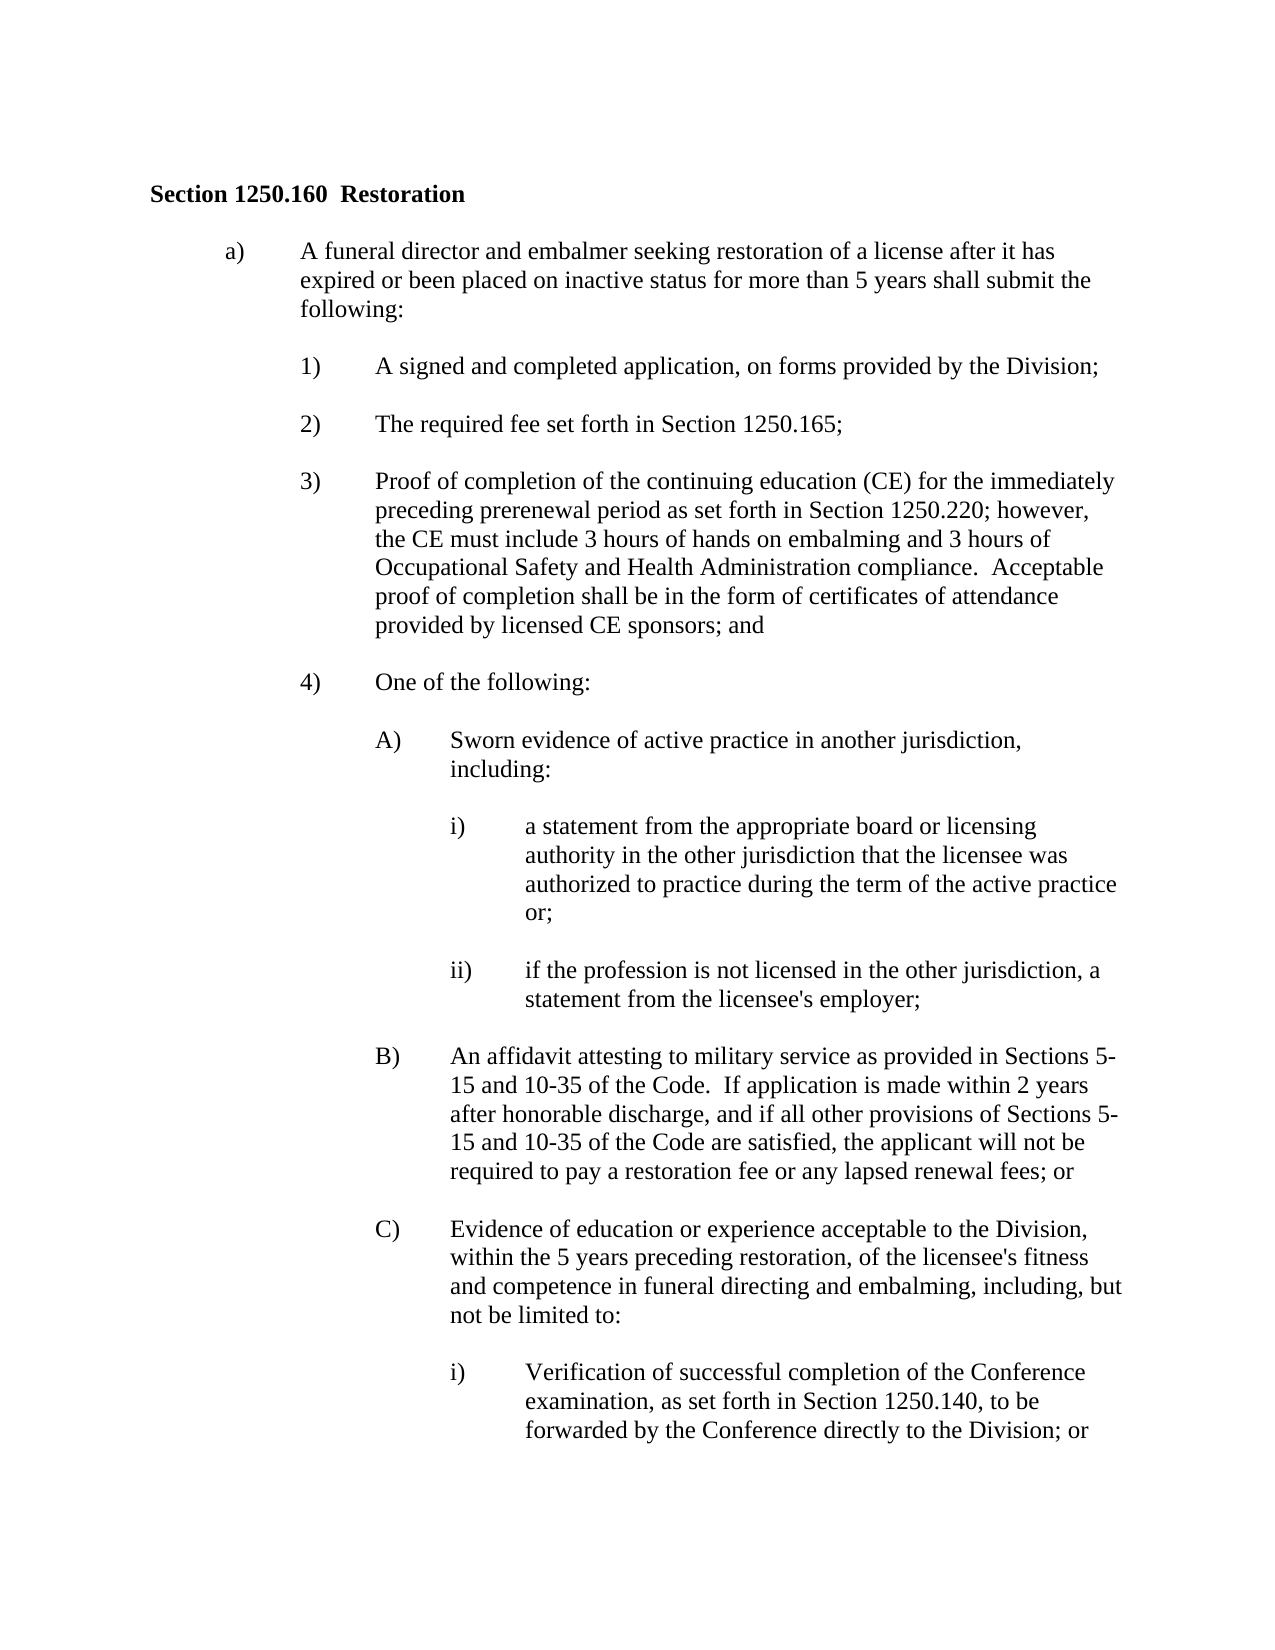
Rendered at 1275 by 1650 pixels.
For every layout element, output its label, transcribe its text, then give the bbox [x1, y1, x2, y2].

text B) An affidavit attesting to military service as provided in Sections 5-15 and 10-35 of the Code. If application is made within 2 years after honorable discharge, and if all other provisions of Sections 5-15 and 10-35 of the Code are satisfied, the applicant will not be required to pay a restoration fee or any lapsed renewal fees; or [375, 1041, 1125, 1185]
text i) Verification of successful completion of the Conference examination, as set forth in Section 1250.140, to be forwarded by the Conference directly to the Division; or [450, 1357, 1125, 1444]
text A) Sworn evidence of active practice in another jurisdiction, including: [375, 725, 1125, 782]
text 1) A signed and completed application, on forms provided by the Division; [300, 351, 1125, 380]
text a) A funeral director and embalmer seeking restoration of a license after it has expired or been placed on inactive status for more than 5 years shall submit the following: [225, 236, 1125, 322]
text Section 1250.160 Restoration [150, 179, 1125, 207]
text C) Evidence of education or experience acceptable to the Division, within the 5 years preceding restoration, of the licensee's fitness and competence in funeral directing and embalming, including, but not be limited to: [375, 1214, 1125, 1329]
text 2) The required fee set forth in Section 1250.165; [300, 409, 1125, 437]
text ii) if the profession is not licensed in the other jurisdiction, a statement from the licensee's employer; [450, 955, 1125, 1012]
text i) a statement from the appropriate board or licensing authority in the other jurisdiction that the licensee was authorized to practice during the term of the active practice or; [450, 811, 1125, 926]
text 3) Proof of completion of the continuing education (CE) for the immediately preceding prerenewal period as set forth in Section 1250.220; however, the CE must include 3 hours of hands on embalming and 3 hours of Occupational Safety and Health Administration compliance. Acceptable proof of completion shall be in the form of certificates of attendance provided by licensed CE sponsors; and [300, 466, 1125, 639]
text 4) One of the following: [300, 667, 1125, 696]
